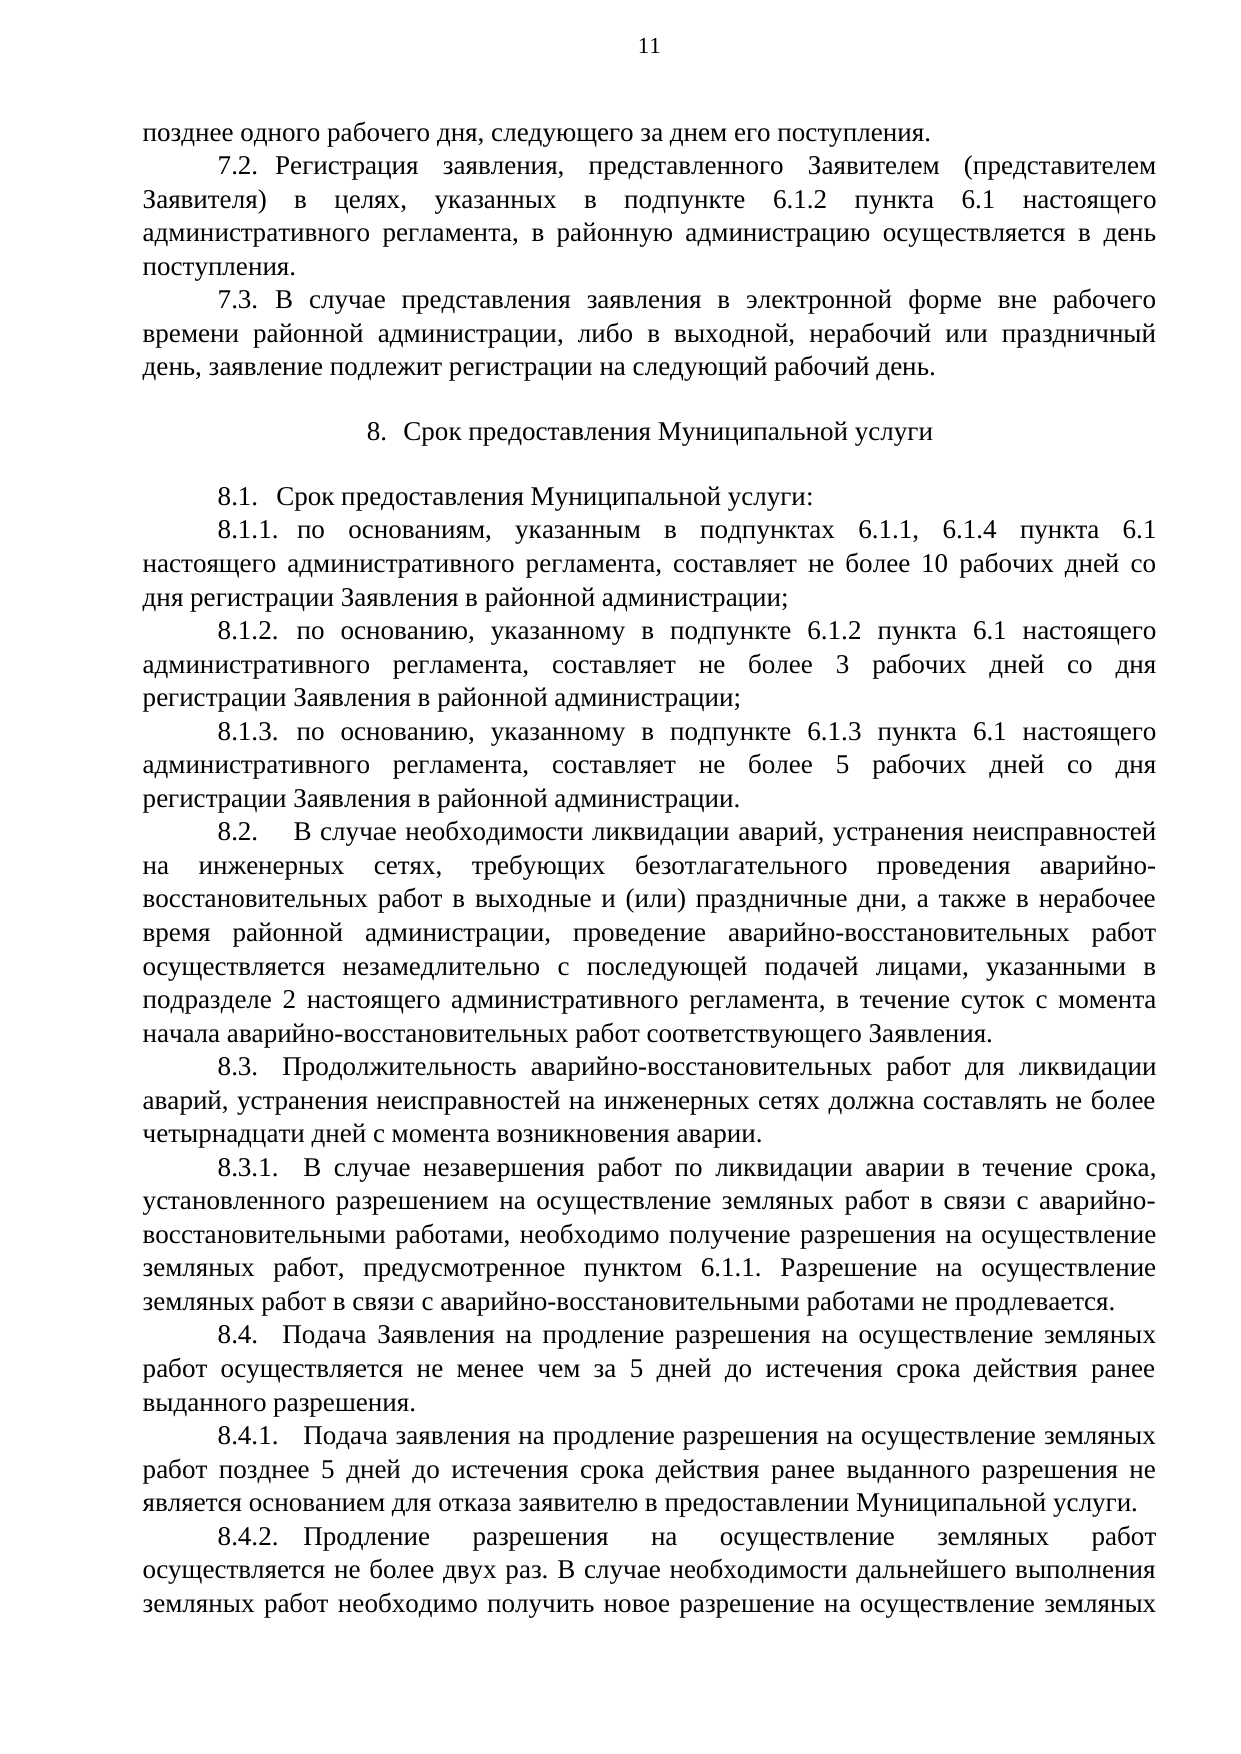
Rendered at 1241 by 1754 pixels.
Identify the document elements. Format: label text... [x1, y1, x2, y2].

list Срок предоставления Муниципальной услуги: [142, 480, 1157, 511]
list В случае необходимости ликвидации аварий, устранения неисправностей на инженерных сетях, требующих безотлагательного проведения аварийно-восстановительных работ в выходные и (или) праздничные дни, а также в нерабочее время районной администрации, проведение аварийно-восстановительных работ осуществляется незамедлительно с последующей подачей лицами, указанными в подразделе 2 настоящего административного регламента, в течение суток с момента начала аварийно-восстановительных работ соответствующего Заявления. [142, 815, 1157, 1048]
list Подача заявления на продление разрешения на осуществление земляных работ позднее 5 дней до истечения срока действия ранее выданного разрешения не является основанием для отказа заявителю в предоставлении Муниципальной услуги. [142, 1419, 1157, 1517]
list В случае представления заявления в электронной форме вне рабочего времени районной администрации, либо в выходной, нерабочий или праздничный день, заявление подлежит регистрации на следующий рабочий день. [142, 283, 1157, 382]
list Продолжительность аварийно-восстановительных работ для ликвидации аварий, устранения неисправностей на инженерных сетях должна составлять не более четырнадцати дней с момента возникновения аварии. [142, 1050, 1157, 1148]
list Регистрация заявления, представленного Заявителем (представителем Заявителя) в целях, указанных в подпункте 6.1.2 пункта 6.1 настоящего административного регламента, в районную администрацию осуществляется в день поступления. [142, 149, 1157, 281]
list по основанию, указанному в подпункте 6.1.2 пункта 6.1 настоящего административного регламента, составляет не более 3 рабочих дней со дня регистрации Заявления в районной администрации; [142, 614, 1157, 712]
list по основанию, указанному в подпункте 6.1.3 пункта 6.1 настоящего административного регламента, составляет не более 5 рабочих дней со дня регистрации Заявления в районной администрации. [142, 715, 1157, 813]
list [142, 1520, 1157, 1618]
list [142, 116, 1157, 147]
list Срок предоставления Муниципальной услуги [142, 415, 1157, 446]
list по основаниям, указанным в подпунктах 6.1.1, 6.1.4 пункта 6.1 настоящего административного регламента, составляет не более 10 рабочих дней со дня регистрации Заявления в районной администрации; [142, 513, 1157, 612]
list Подача Заявления на продление разрешения на осуществление земляных работ осуществляется не менее чем за 5 дней до истечения срока действия ранее выданного разрешения. [142, 1318, 1157, 1417]
list В случае незавершения работ по ликвидации аварии в течение срока, установленного разрешением на осуществление земляных работ в связи с аварийно-восстановительными работами, необходимо получение разрешения на осуществление земляных работ, предусмотренное пунктом 6.1.1. Разрешение на осуществление земляных работ в связи с аварийно-восстановительными работами не продлевается. [142, 1151, 1157, 1316]
